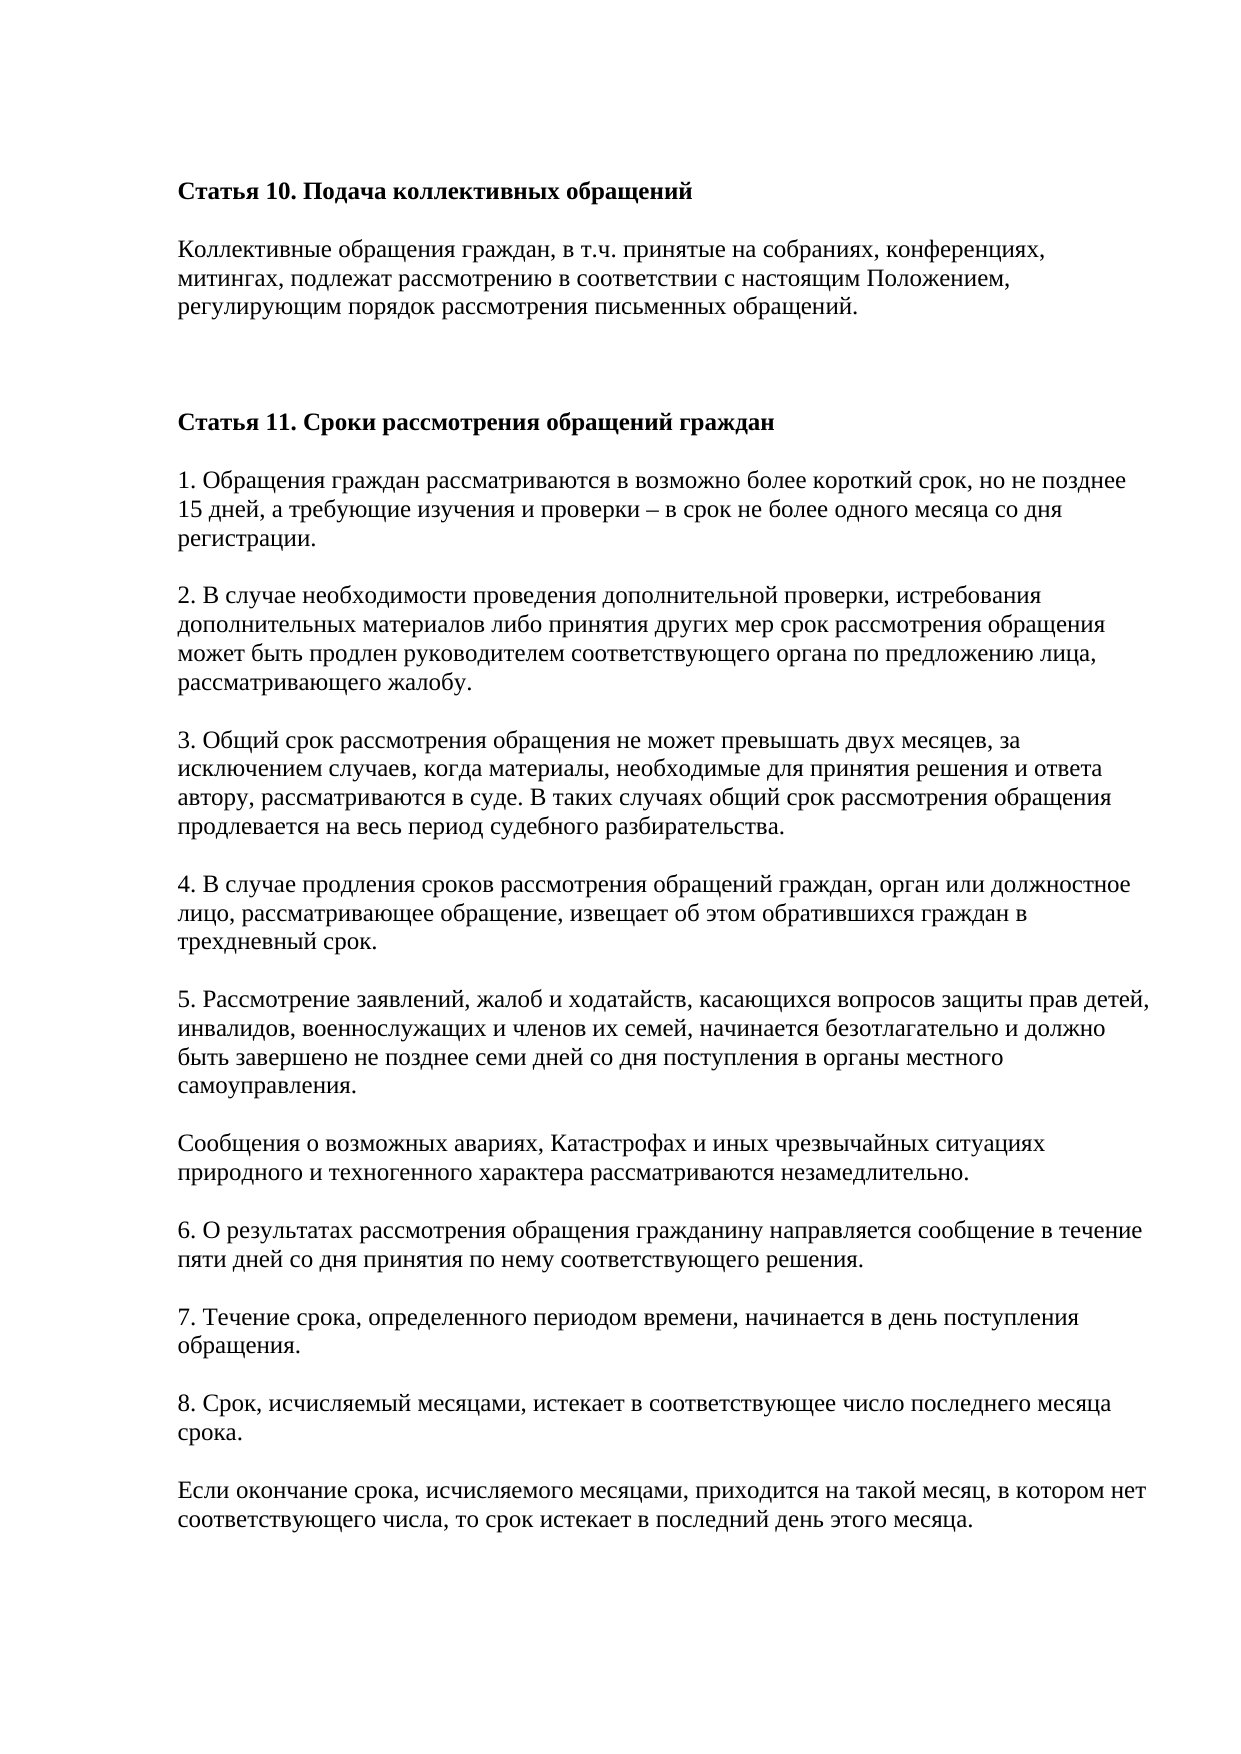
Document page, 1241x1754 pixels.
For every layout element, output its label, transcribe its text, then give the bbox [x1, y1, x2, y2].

text 6. О результатах рассмотрения обращения гражданину направляется сообщение в течение пяти дней со дня принятия по нему соответствующего решения. [177, 1215, 1152, 1273]
text Статья 11. Сроки рассмотрения обращений граждан [177, 407, 1152, 436]
text 1. Обращения граждан рассматриваются в возможно более короткий срок, но не позднее 15 дней, а требующие изучения и проверки – в срок не более одного месяца со дня регистрации. [177, 465, 1152, 551]
text 5. Рассмотрение заявлений, жалоб и ходатайств, касающихся вопросов защиты прав детей, инвалидов, военнослужащих и членов их семей, начинается безотлагательно и должно быть завершено не позднее семи дней со дня поступления в органы местного самоуправления. [177, 984, 1152, 1099]
text 3. Общий срок рассмотрения обращения не может превышать двух месяцев, за исключением случаев, когда материалы, необходимые для принятия решения и ответа автору, рассматриваются в суде. В таких случаях общий срок рассмотрения обращения продлевается на весь период судебного разбирательства. [177, 725, 1152, 840]
text 2. В случае необходимости проведения дополнительной проверки, истребования дополнительных материалов либо принятия других мер срок рассмотрения обращения может быть продлен руководителем соответствующего органа по предложению лица, рассматривающего жалобу. [177, 581, 1152, 696]
text 4. В случае продления сроков рассмотрения обращений граждан, орган или должностное лицо, рассматривающее обращение, извещает об этом обратившихся граждан в трехдневный срок. [177, 869, 1152, 955]
text 8. Срок, исчисляемый месяцами, истекает в соответствующее число последнего месяца срока. [177, 1388, 1152, 1446]
text Если окончание срока, исчисляемого месяцами, приходится на такой месяц, в котором нет соответствующего числа, то срок истекает в последний день этого месяца. [177, 1475, 1152, 1533]
text Коллективные обращения граждан, в т.ч. принятые на собраниях, конференциях, митингах, подлежат рассмотрению в соответствии с настоящим Положением, регулирующим порядок рассмотрения письменных обращений. [177, 234, 1152, 320]
text 7. Течение срока, определенного периодом времени, начинается в день поступления обращения. [177, 1302, 1152, 1359]
text Статья 10. Подача коллективных обращений [177, 176, 1152, 205]
text Сообщения о возможных авариях, Катастрофах и иных чрезвычайных ситуациях природного и техногенного характера рассматриваются незамедлительно. [177, 1128, 1152, 1186]
